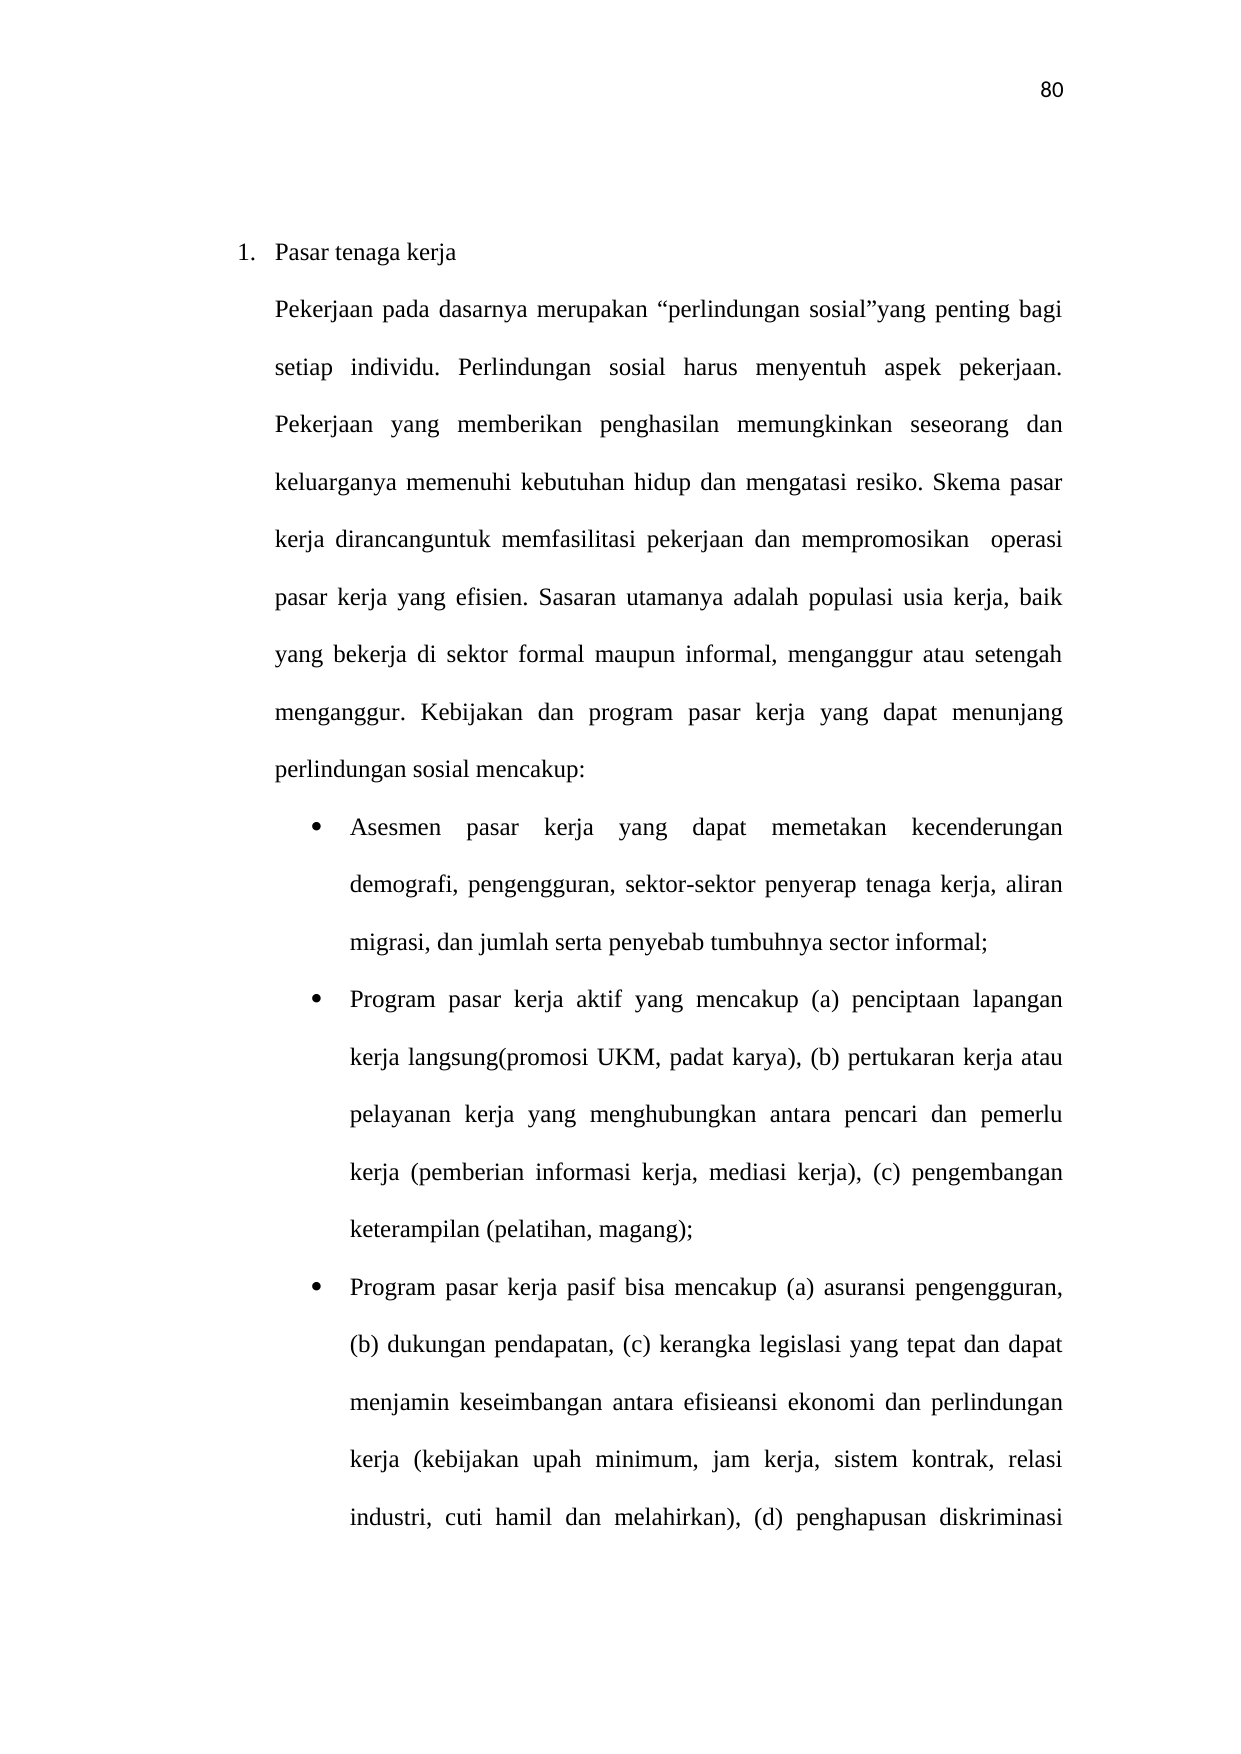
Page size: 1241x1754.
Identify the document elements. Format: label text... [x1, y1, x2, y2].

list Pasar tenaga kerja [237, 237, 1063, 266]
text Pekerjaan pada dasarnya merupakan “perlindungan sosial”yang penting bagi setiap individu. Perlindungan sosial harus menyentuh aspek pekerjaan. Pekerjaan yang memberikan penghasilan memungkinkan seseorang dan keluarganya memenuhi kebutuhan hidup dan mengatasi resiko. Skema pasar kerja dirancanguntuk memfasilitasi pekerjaan dan mempromosikan operasi pasar kerja yang efisien. Sasaran utamanya adalah populasi usia kerja, baik yang bekerja di sektor formal maupun informal, menganggur atau setengah menganggur. Kebijakan dan program pasar kerja yang dapat menunjang perlindungan sosial mencakup: [274, 294, 1063, 783]
list Asesmen pasar kerja yang dapat memetakan kecenderungan demografi, pengengguran, sektor-sektor penyerap tenaga kerja, aliran migrasi, dan jumlah serta penyebab tumbuhnya sector informal; [312, 812, 1063, 956]
list Program pasar kerja aktif yang mencakup (a) penciptaan lapangan kerja langsung(promosi UKM, padat karya), (b) pertukaran kerja atau pelayanan kerja yang menghubungkan antara pencari dan pemerlu kerja (pemberian informasi kerja, mediasi kerja), (c) pengembangan keterampilan (pelatihan, magang); [312, 984, 1063, 1243]
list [312, 1272, 1063, 1531]
